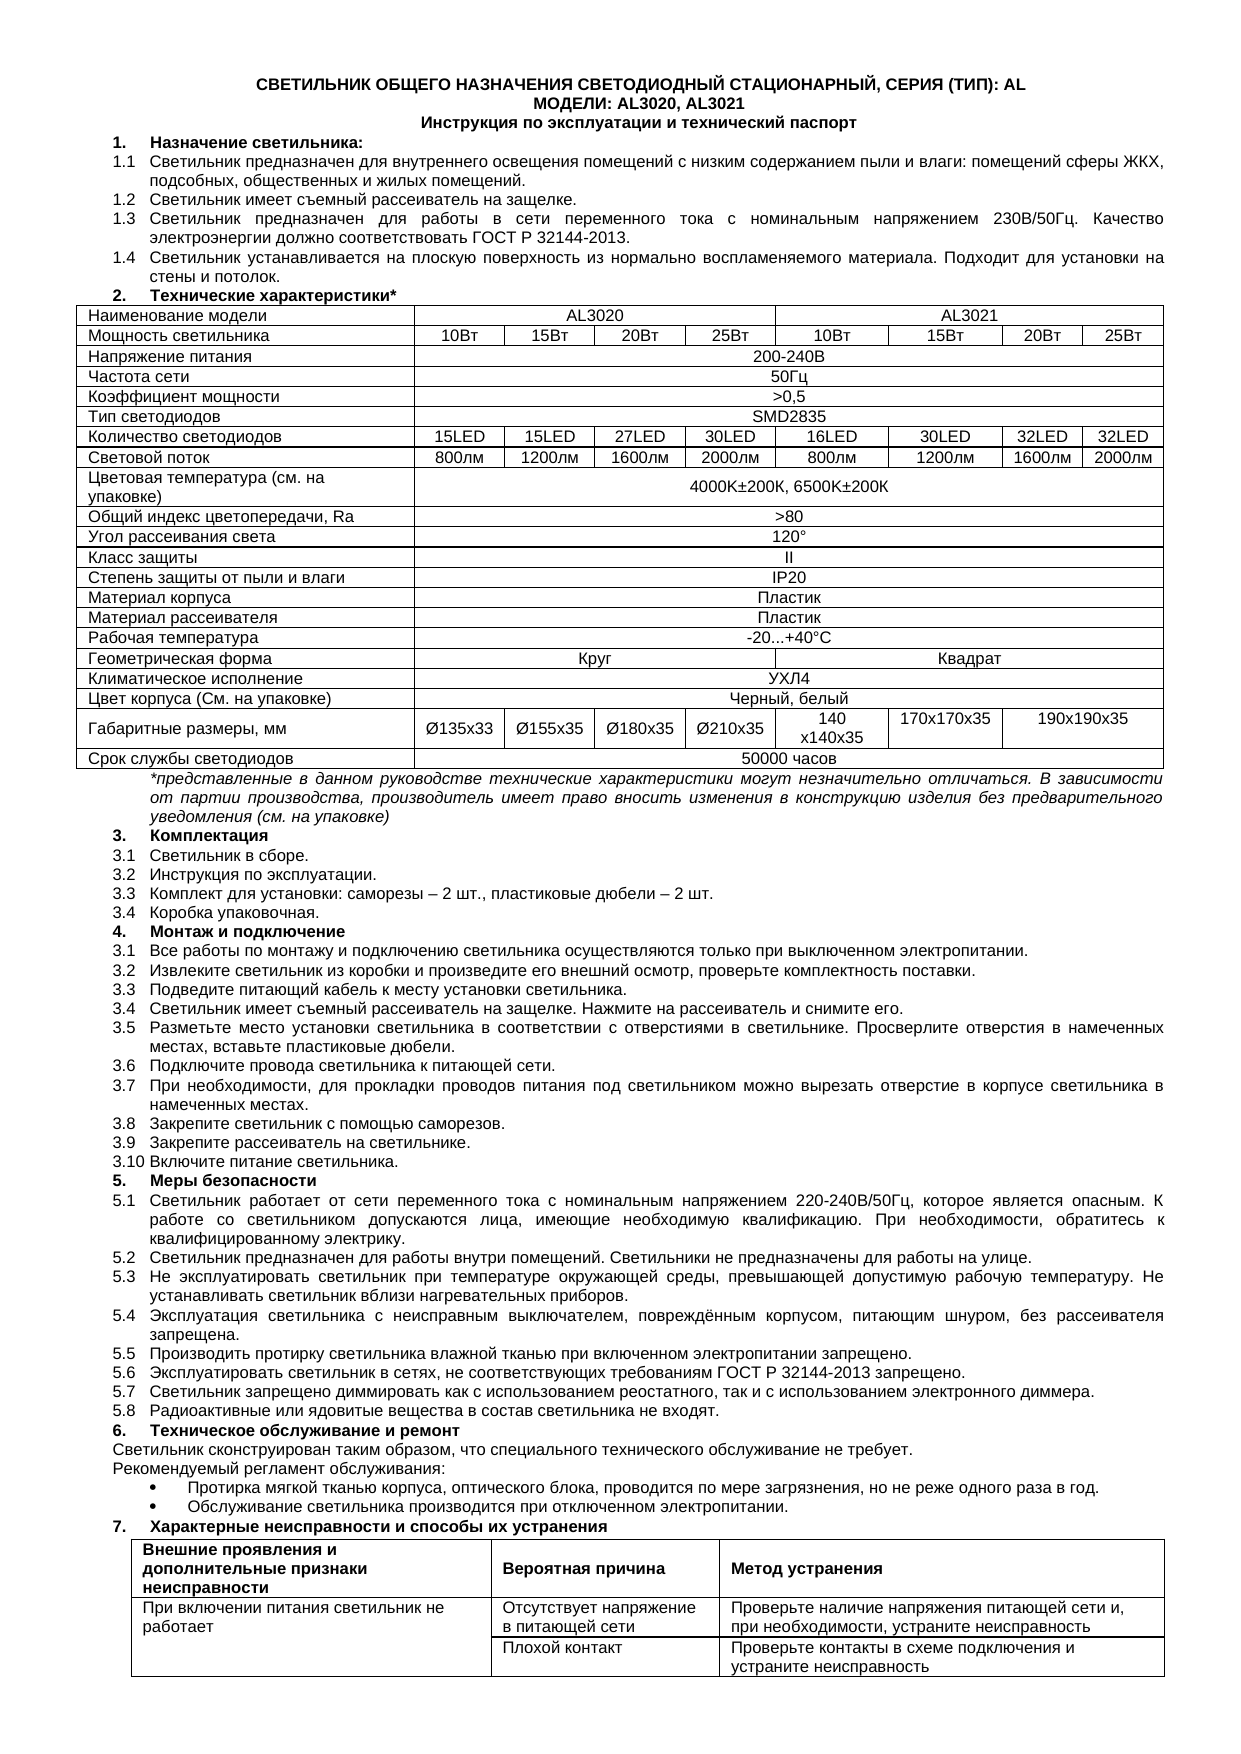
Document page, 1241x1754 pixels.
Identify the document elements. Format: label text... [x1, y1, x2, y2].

list Закрепите рассеиватель на светильнике. [112, 1133, 1165, 1152]
table_cell Частота сети [77, 367, 414, 386]
table_cell Геометрическая форма [77, 649, 414, 668]
list Производить протирку светильника влажной тканью при включенном электропитании запрещено. [112, 1344, 1165, 1363]
table_cell Степень защиты от пыли и влаги [77, 568, 414, 587]
table_header Вероятная причина [492, 1540, 719, 1597]
table_cell Срок службы светодиодов [77, 749, 414, 768]
table_cell 30LED [686, 427, 775, 446]
table_cell Климатическое исполнение [77, 669, 414, 688]
table_cell Проверьте наличие напряжения питающей сети и, при необходимости, устраните неисправность [720, 1598, 1164, 1636]
table_cell 190х190х35 [1003, 709, 1163, 747]
table_cell 15LED [505, 427, 594, 446]
list Характерные неисправности и способы их устранения [112, 1516, 1165, 1536]
table_cell Тип светодиодов [77, 407, 414, 426]
list Светильник имеет съемный рассеиватель на защелке. Нажмите на рассеиватель и снимите его. [112, 999, 1165, 1018]
table_cell Количество светодиодов [77, 427, 414, 446]
table_cell 25Вт [1083, 326, 1163, 345]
table_cell Отсутствует напряжение в питающей сети [492, 1598, 719, 1636]
table_cell Проверьте контакты в схеме подключения и устраните неисправность [720, 1638, 1164, 1676]
table_cell Квадрат [776, 649, 1163, 668]
table_cell Пластик [415, 588, 1163, 607]
list Коробка упаковочная. [112, 903, 1165, 922]
text модели: AL3020, AL3021 [112, 94, 1165, 113]
table_cell 800лм [776, 448, 888, 467]
table_cell Ø155х35 [505, 709, 594, 747]
table_header Метод устранения [720, 1540, 1164, 1597]
table_cell При включении питания светильник не работает [132, 1598, 491, 1676]
table_cell 30LED [889, 427, 1002, 446]
table_cell 1600лм [595, 448, 685, 467]
list Подведите питающий кабель к месту установки светильника. [112, 979, 1165, 999]
list Комплектация [112, 826, 1165, 845]
table_header Внешние проявления и дополнительные признаки неисправности [132, 1540, 491, 1597]
list Обслуживание светильника производится при отключенном электропитании. [150, 1497, 1165, 1516]
table_cell 20Вт [595, 326, 685, 345]
table_cell Мощность светильника [77, 326, 414, 345]
table_cell II [415, 548, 1163, 567]
table_cell Световой поток [77, 448, 414, 467]
list Светильник имеет съемный рассеиватель на защелке. [112, 190, 1165, 209]
list *представленные в данном руководстве технические характеристики могут незначительно отличаться. В зависимости от партии производства, производитель имеет право вносить изменения в конструкцию изделия без предварительного уведомления (см. на упаковке) [150, 769, 1165, 826]
list Светильник запрещено диммировать как с использованием реостатного, так и с использованием электронного диммера. [112, 1382, 1165, 1401]
table_cell 2000лм [686, 448, 775, 467]
table_cell 32LED [1003, 427, 1082, 446]
text Рекомендуемый регламент обслуживания: [112, 1459, 1165, 1478]
list Меры безопасности [112, 1171, 1165, 1190]
table_cell 50000 часов [415, 749, 1163, 768]
table_cell >80 [415, 507, 1163, 526]
table_cell 10Вт [415, 326, 504, 345]
table_cell 200-240В [415, 346, 1163, 366]
table_cell Коэффициент мощности [77, 387, 414, 406]
list При необходимости, для прокладки проводов питания под светильником можно вырезать отверстие в корпусе светильника в намеченных местах. [112, 1075, 1165, 1114]
table_cell Круг [415, 649, 775, 668]
table_cell Ø135х33 [415, 709, 504, 747]
list Эксплуатировать светильник в сетях, не соответствующих требованиям ГОСТ Р 32144-2013 запрещено. [112, 1363, 1165, 1382]
table_cell 20Вт [1003, 326, 1082, 345]
text Светильник сконструирован таким образом, что специального технического обслуживание не требует. [112, 1439, 1165, 1459]
table_header Наименование модели [77, 306, 414, 325]
table_cell Ø180х35 [595, 709, 685, 747]
table_cell >0,5 [415, 387, 1163, 406]
table_header AL3021 [776, 306, 1163, 325]
list Протирка мягкой тканью корпуса, оптического блока, проводится по мере загрязнения, но не реже одного раза в год. [150, 1478, 1165, 1497]
table_cell Общий индекс цветопередачи, Ra [77, 507, 414, 526]
table_cell 120° [415, 527, 1163, 546]
table_cell 15LED [415, 427, 504, 446]
table_cell Ø210х35 [686, 709, 775, 747]
table_cell Черный, белый [415, 689, 1163, 708]
table_cell 27LED [595, 427, 685, 446]
list Все работы по монтажу и подключению светильника осуществляются только при выключенном электропитании. [112, 941, 1165, 960]
table_cell IP20 [415, 568, 1163, 587]
table_header AL3020 [415, 306, 775, 325]
table_cell 170х170х35 [889, 709, 1002, 747]
table_cell Класс защиты [77, 548, 414, 567]
table_cell 4000K±200К, 6500K±200К [415, 468, 1163, 506]
list Подключите провода светильника к питающей сети. [112, 1056, 1165, 1075]
list Не эксплуатировать светильник при температуре окружающей среды, превышающей допустимую рабочую температуру. Не устанавливать светильник вблизи нагревательных приборов. [112, 1267, 1165, 1305]
table_cell Материал корпуса [77, 588, 414, 607]
table_cell SMD2835 [415, 407, 1163, 426]
table_cell Габаритные размеры, мм [77, 709, 414, 747]
list Светильник устанавливается на плоскую поверхность из нормально воспламеняемого материала. Подходит для установки на стены и потолок. [112, 247, 1165, 286]
list Инструкция по эксплуатации. [112, 864, 1165, 884]
table_cell 16LED [776, 427, 888, 446]
table_cell 25Вт [686, 326, 775, 345]
list Эксплуатация светильника с неисправным выключателем, повреждённым корпусом, питающим шнуром, без рассеивателя запрещена. [112, 1305, 1165, 1344]
table_cell Напряжение питания [77, 346, 414, 366]
list Радиоактивные или ядовитые вещества в состав светильника не входят. [112, 1401, 1165, 1420]
text Светильник общего назначения светодиодный стационарный, серия (тип): AL [112, 75, 1165, 94]
table_cell -20...+40°С [415, 628, 1163, 647]
table_cell 50Гц [415, 367, 1163, 386]
table_cell Цветовая температура (см. на упаковке) [77, 468, 414, 506]
table_cell УХЛ4 [415, 669, 1163, 688]
table_cell Материал рассеивателя [77, 608, 414, 627]
table_cell 15Вт [505, 326, 594, 345]
list Закрепите светильник с помощью саморезов. [112, 1114, 1165, 1133]
list Светильник работает от сети переменного тока с номинальным напряжением 220-240В/50Гц, которое является опасным. К работе со светильником допускаются лица, имеющие необходимую квалификацию. При необходимости, обратитесь к квалифицированному электрику. [112, 1190, 1165, 1248]
table_cell 800лм [415, 448, 504, 467]
list Извлеките светильник из коробки и произведите его внешний осмотр, проверьте комплектность поставки. [112, 960, 1165, 979]
table_cell 2000лм [1083, 448, 1163, 467]
list Монтаж и подключение [112, 922, 1165, 941]
list Светильник предназначен для внутреннего освещения помещений с низким содержанием пыли и влаги: помещений сферы ЖКХ, подсобных, общественных и жилых помещений. [112, 152, 1165, 190]
table_cell Пластик [415, 608, 1163, 627]
table_cell Угол рассеивания света [77, 527, 414, 546]
list Включите питание светильника. [112, 1152, 1165, 1171]
list Светильник предназначен для работы внутри помещений. Светильники не предназначены для работы на улице. [112, 1248, 1165, 1267]
table_cell 15Вт [889, 326, 1002, 345]
list Разметьте место установки светильника в соответствии с отверстиями в светильнике. Просверлите отверстия в намеченных местах, вставьте пластиковые дюбели. [112, 1018, 1165, 1056]
table_cell 10Вт [776, 326, 888, 345]
list Комплект для установки: саморезы – 2 шт., пластиковые дюбели – 2 шт. [112, 884, 1165, 903]
list Технические характеристики* [112, 286, 1165, 305]
list Светильник в сборе. [112, 845, 1165, 864]
table_cell 1600лм [1003, 448, 1082, 467]
table_cell 32LED [1083, 427, 1163, 446]
table_cell Рабочая температура [77, 628, 414, 647]
text Инструкция по эксплуатации и технический паспорт [112, 113, 1165, 132]
table_cell 1200лм [505, 448, 594, 467]
table_cell 1200лм [889, 448, 1002, 467]
list Светильник предназначен для работы в сети переменного тока с номинальным напряжением 230В/50Гц. Качество электроэнергии должно соответствовать ГОСТ Р 32144-2013. [112, 209, 1165, 247]
table_cell Плохой контакт [492, 1638, 719, 1676]
table_cell 140х140х35 [776, 709, 888, 747]
list Техническое обслуживание и ремонт [112, 1420, 1165, 1439]
list Назначение светильника: [112, 132, 1165, 152]
table_cell Цвет корпуса (См. на упаковке) [77, 689, 414, 708]
